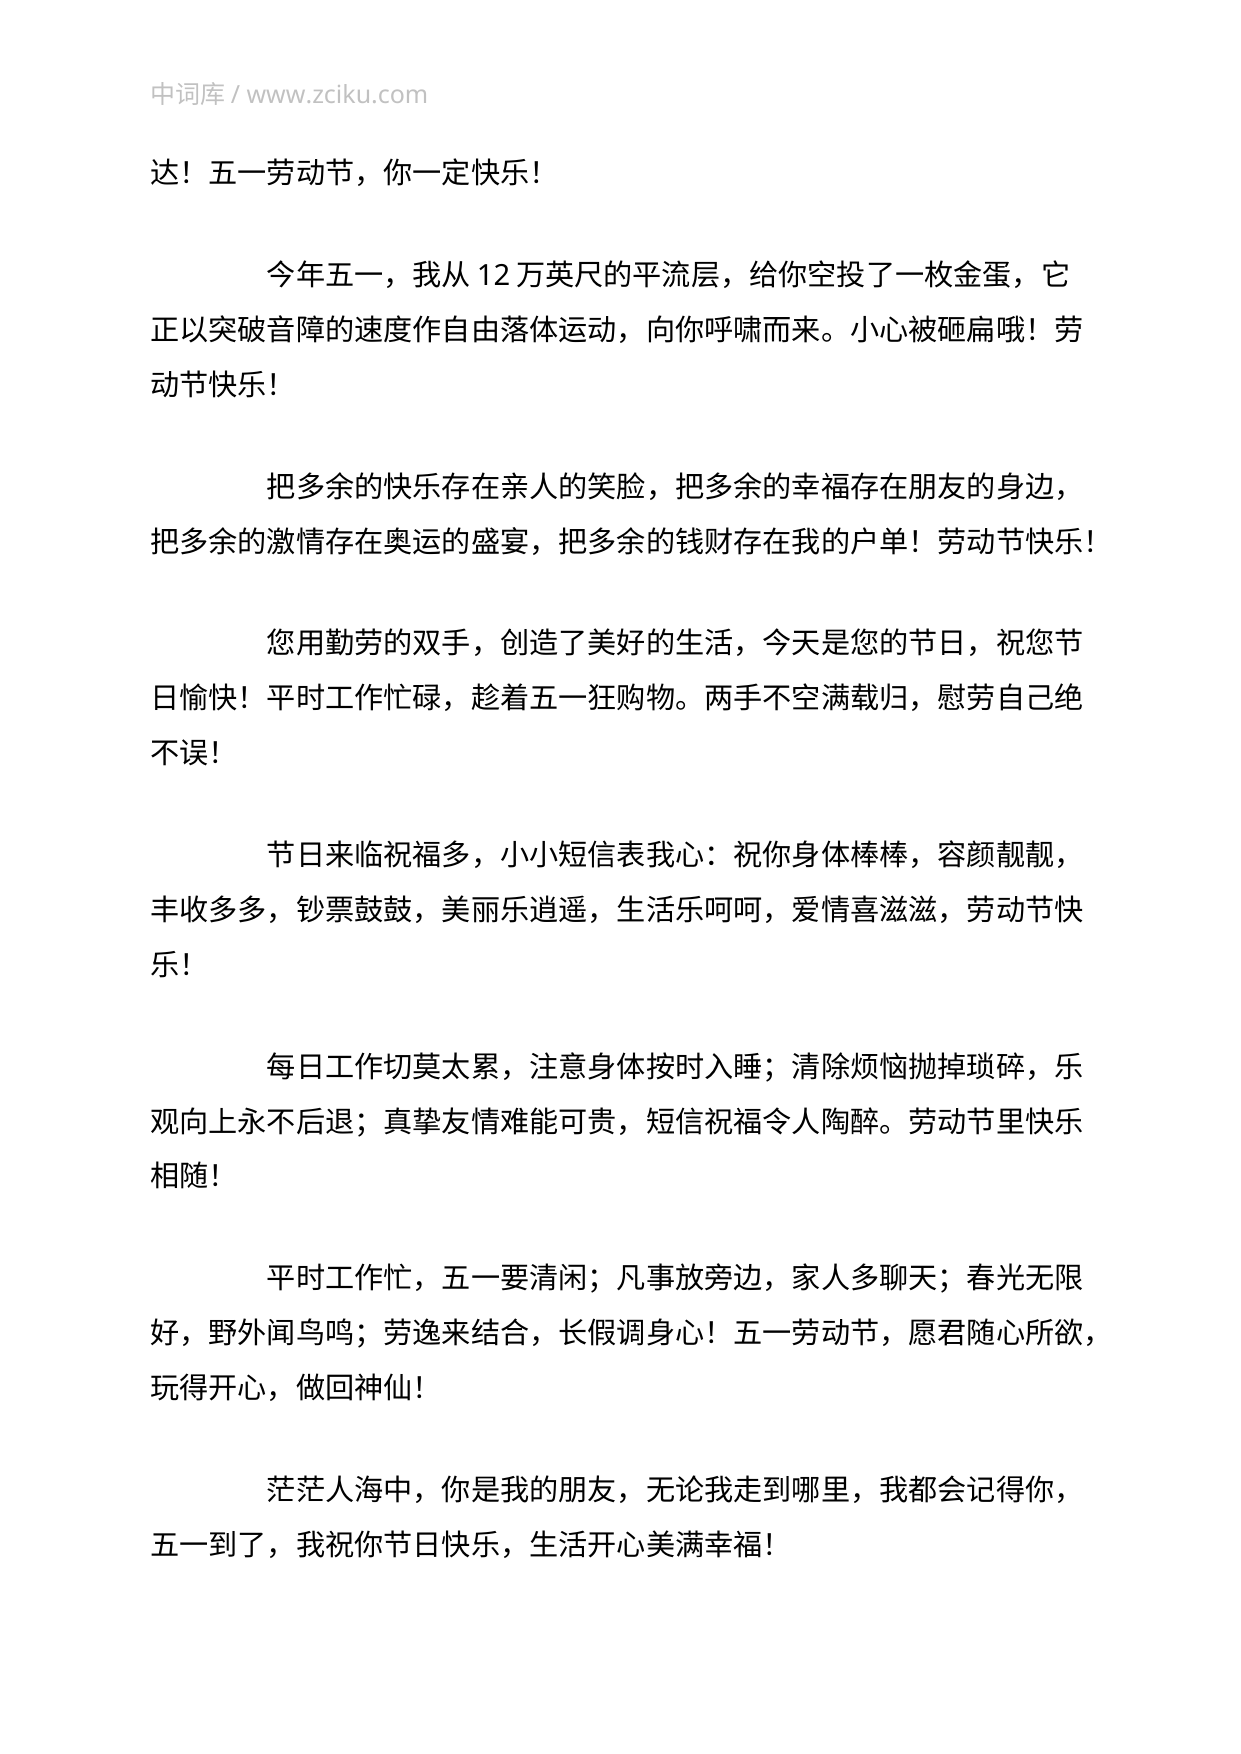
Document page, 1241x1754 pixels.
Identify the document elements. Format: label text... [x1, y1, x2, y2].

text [150, 150, 1090, 192]
text 平时工作忙，五一要清闲；凡事放旁边，家人多聊天；春光无限好，野外闻鸟鸣；劳逸来结合，长假调身心！五一劳动节，愿君随心所欲，玩得开心，做回神仙！ [150, 1255, 1090, 1407]
text 您用勤劳的双手，创造了美好的生活，今天是您的节日，祝您节日愉快！平时工作忙碌，趁着五一狂购物。两手不空满载归，慰劳自己绝不误！ [150, 620, 1090, 772]
text 把多余的快乐存在亲人的笑脸，把多余的幸福存在朋友的身边，把多余的激情存在奥运的盛宴，把多余的钱财存在我的户单！劳动节快乐！ [150, 463, 1090, 561]
text 今年五一，我从12万英尺的平流层，给你空投了一枚金蛋，它正以突破音障的速度作自由落体运动，向你呼啸而来。小心被砸扁哦！劳动节快乐！ [150, 252, 1090, 404]
text 节日来临祝福多，小小短信表我心：祝你身体棒棒，容颜靓靓，丰收多多，钞票鼓鼓，美丽乐逍遥，生活乐呵呵，爱情喜滋滋，劳动节快乐！ [150, 832, 1090, 984]
text 茫茫人海中，你是我的朋友，无论我走到哪里，我都会记得你，五一到了，我祝你节日快乐，生活开心美满幸福！ [150, 1466, 1090, 1563]
text 每日工作切莫太累，注意身体按时入睡；清除烦恼抛掉琐碎，乐观向上永不后退；真挚友情难能可贵，短信祝福令人陶醉。劳动节里快乐相随！ [150, 1043, 1090, 1195]
